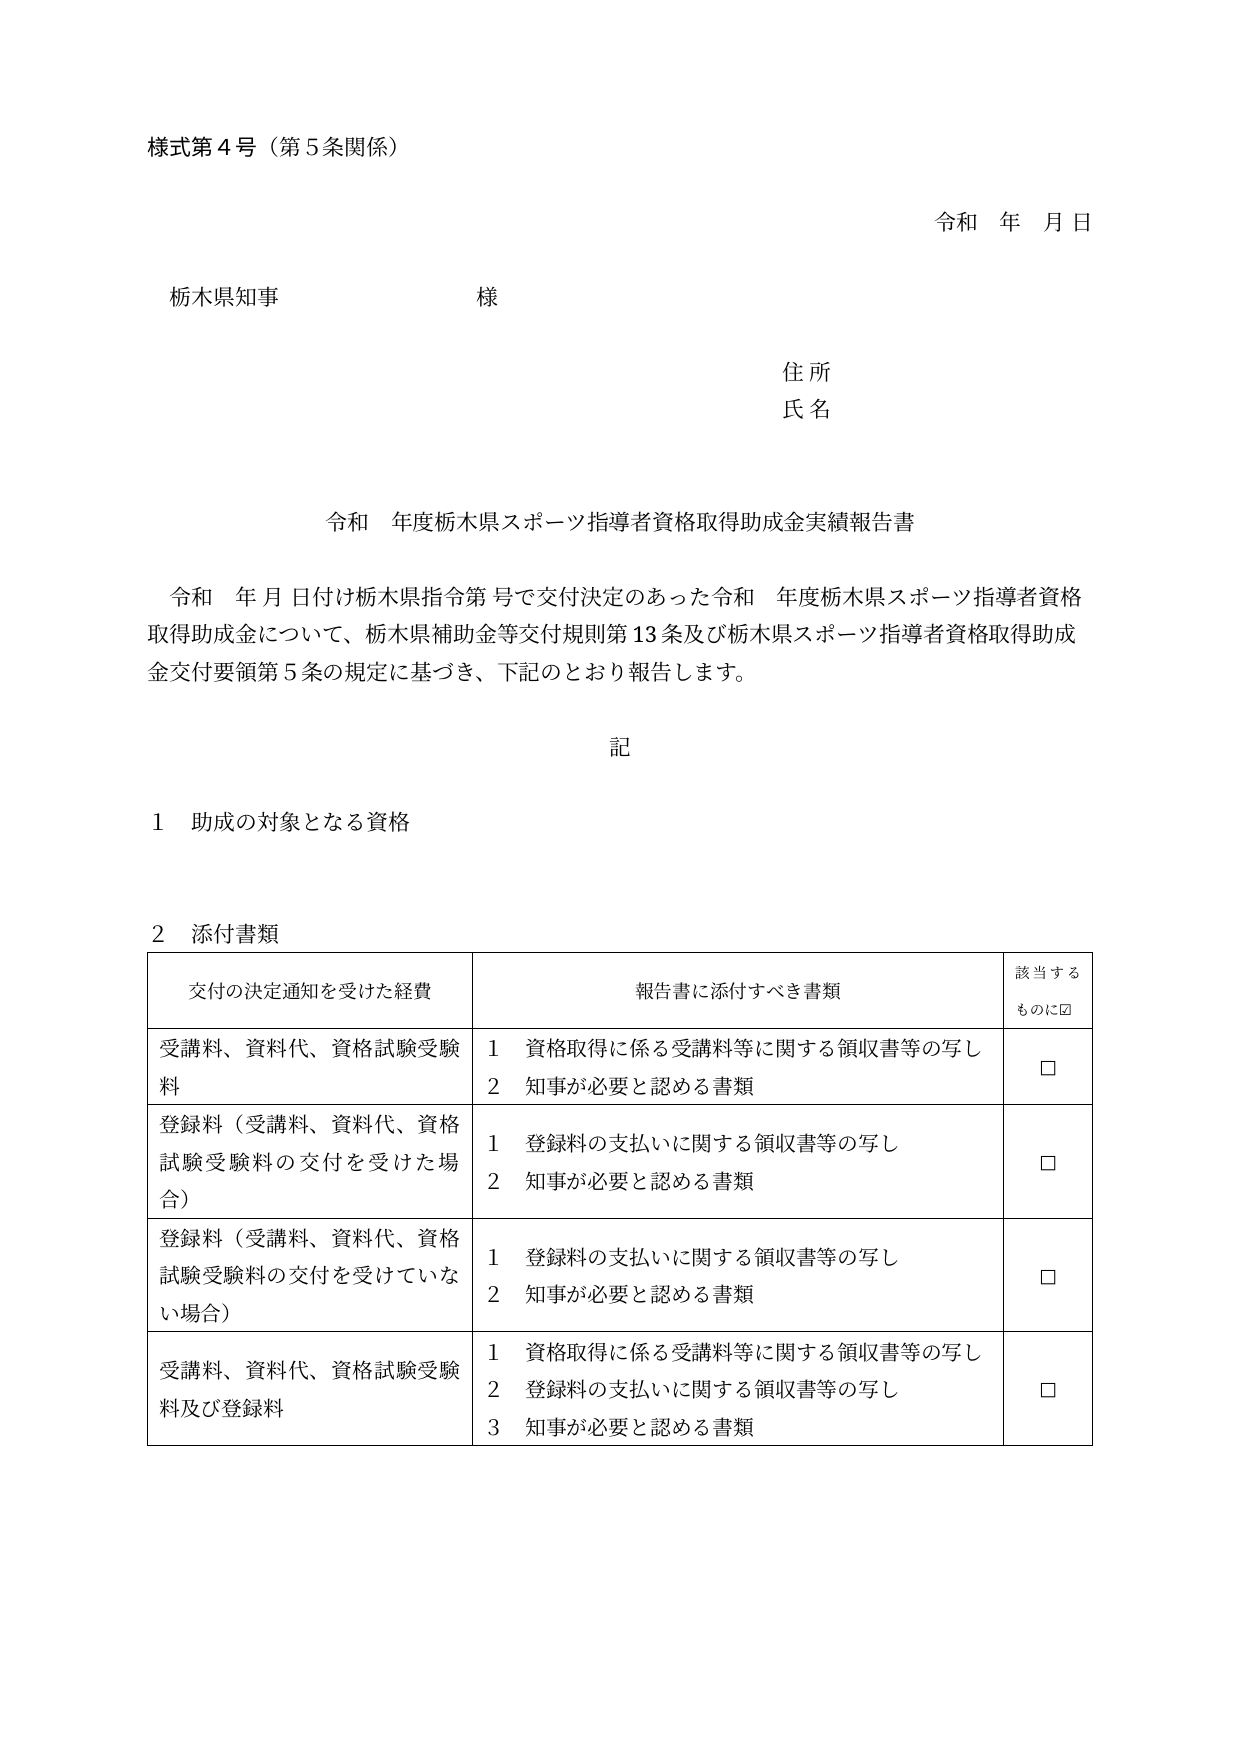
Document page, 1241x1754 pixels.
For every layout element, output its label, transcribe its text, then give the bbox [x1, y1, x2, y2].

table_cell 登録料（受講料、資料代、資格試験受験料の交付を受けていない場合） [148, 1219, 472, 1331]
text 住 所 [148, 352, 1092, 389]
table_cell □ [1004, 1029, 1092, 1104]
table_cell 受講料、資料代、資格試験受験料 [148, 1029, 472, 1104]
text 令和 年 月 日 [148, 202, 1092, 239]
table_header 交付の決定通知を受けた経費 [148, 953, 472, 1028]
table_cell １ 登録料の支払いに関する領収書等の写し ２ 知事が必要と認める書類 [473, 1105, 1003, 1218]
table_cell □ [1004, 1105, 1092, 1218]
text ２ 添付書類 [148, 914, 1092, 952]
table_cell １ 資格取得に係る受講料等に関する領収書等の写し ２ 登録料の支払いに関する領収書等の写し ３ 知事が必要と認める書類 [473, 1332, 1003, 1445]
table_cell 登録料（受講料、資料代、資格試験受験料の交付を受けた場合） [148, 1105, 472, 1218]
table_header 報告書に添付すべき書類 [473, 953, 1003, 1028]
text １ 助成の対象となる資格 [148, 802, 1092, 839]
subtitle 記 [148, 727, 1092, 764]
text 氏 名 [148, 389, 1092, 427]
table_cell 受講料、資料代、資格試験受験料及び登録料 [148, 1332, 472, 1445]
table_cell □ [1004, 1219, 1092, 1331]
text 令和 年 月 日付け栃木県指令第 号で交付決定のあった令和 年度栃木県スポーツ指導者資格取得助成金について、栃木県補助金等交付規則第13条及び栃木県スポーツ指導者資格取得助成金交付要領第５条の規定に基づき、下記のとおり報告します。 [148, 577, 1092, 689]
text 様式第４号（第５条関係） [148, 127, 1092, 164]
text 栃木県知事 様 [148, 277, 1092, 314]
table_header 該当するものに☑ [1004, 953, 1092, 1028]
text 令和 年度栃木県スポーツ指導者資格取得助成金実績報告書 [148, 502, 1092, 539]
table_cell □ [1004, 1332, 1092, 1445]
table_cell １ 資格取得に係る受講料等に関する領収書等の写し ２ 知事が必要と認める書類 [473, 1029, 1003, 1104]
table_cell １ 登録料の支払いに関する領収書等の写し ２ 知事が必要と認める書類 [473, 1219, 1003, 1331]
